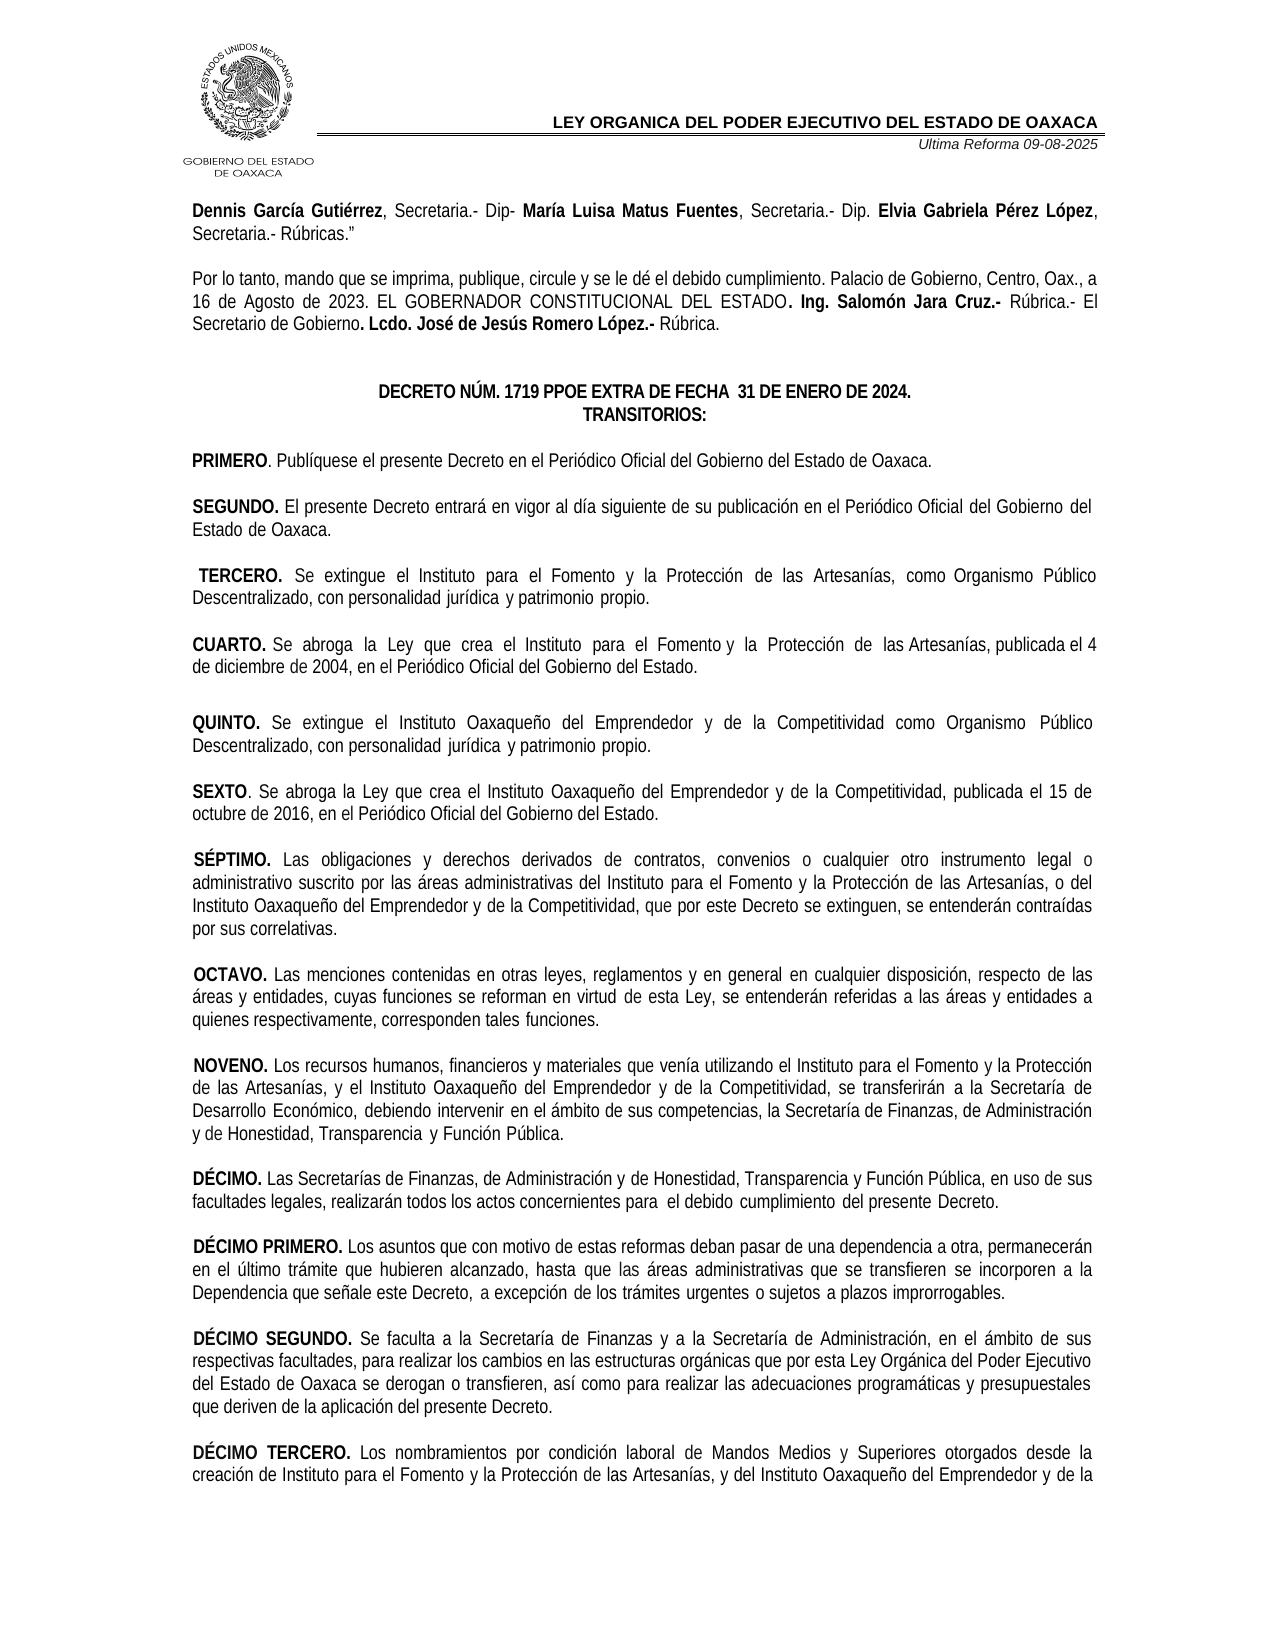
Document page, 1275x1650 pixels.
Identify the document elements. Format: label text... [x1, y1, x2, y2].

text OCTAVO. Las menciones contenidas en otras leyes, reglamentos y en general en cualquier disposición, respecto de las áreas y entidades, cuyas funciones se reforman en virtud de esta Ley, se entenderán referidas a las áreas y entidades a quienes respectivamente, corresponden tales funciones. [192, 962, 1093, 1031]
text DÉCIMO SEGUNDO. Se faculta a la Secretaría de Finanzas y a la Secretaría de Administración, en el ámbito de sus respectivas facultades, para realizar los cambios en las estructuras orgánicas que por esta Ley Orgánica del Poder Ejecutivo del Estado de Oaxaca se derogan o transfieren, así como para realizar las adecuaciones programáticas y presupuestales que deriven de la aplicación del presente Decreto. [192, 1326, 1093, 1417]
text SÉPTIMO. Las obligaciones y derechos derivados de contratos, convenios o cualquier otro instrumento legal o administrativo suscrito por las áreas administrativas del Instituto para el Fomento y la Protección de las Artesanías, o del Instituto Oaxaqueño del Emprendedor y de la Competitividad, que por este Decreto se extinguen, se entenderán contraídas por sus correlativas. [192, 848, 1093, 939]
text TERCERO. Se extingue el Instituto para el Fomento y la Protección de las Artesanías, como Organismo Público Descentralizado, con personalidad jurídica y patrimonio propio. [192, 563, 1098, 609]
text Por lo tanto, mando que se imprima, publique, circule y se le dé el debido cumplimiento. Palacio de Gobierno, Centro, Oax., a 16 de Agosto de 2023. EL GOBERNADOR CONSTITUCIONAL DEL ESTADO. Ing. Salomón Jara Cruz.- Rúbrica.- El Secretario de Gobierno. Lcdo. José de Jesús Romero López.- Rúbrica. [192, 267, 1098, 335]
text DÉCIMO. Las Secretarías de Finanzas, de Administración y de Honestidad, Transparencia y Función Pública, en uso de sus facultades legales, realizarán todos los actos concernientes para el debido cumplimiento del presente Decreto. [192, 1167, 1093, 1212]
text DECRETO NÚM. 1719 PPOE EXTRA DE FECHA 31 DE ENERO DE 2024. [192, 380, 1098, 403]
text SEXTO. Se abroga la Ley que crea el Instituto Oaxaqueño del Emprendedor y de la Competitividad, publicada el 15 de octubre de 2016, en el Periódico Oficial del Gobierno del Estado. [192, 779, 1093, 825]
text DÉCIMO PRIMERO. Los asuntos que con motivo de estas reformas deban pasar de una dependencia a otra, permanecerán en el último trámite que hubieren alcanzado, hasta que las áreas administrativas que se transfieren se incorporen a la Dependencia que señale este Decreto, a excepción de los trámites urgentes o sujetos a plazos improrrogables. [192, 1235, 1093, 1303]
text SEGUNDO. El presente Decreto entrará en vigor al día siguiente de su publicación en el Periódico Oficial del Gobierno del Estado de Oaxaca. [192, 495, 1093, 540]
text QUINTO. Se extingue el Instituto Oaxaqueño del Emprendedor y de la Competitividad como Organismo Público Descentralizado, con personalidad jurídica y patrimonio propio. [192, 711, 1093, 756]
picture [180, 40, 317, 180]
text TRANSITORIOS: [192, 403, 1098, 426]
text CUARTO. Se abroga la Ley que crea el Instituto para el Fomento y la Protección de las Artesanías, publicada el 4 de diciembre de 2004, en el Periódico Oficial del Gobierno del Estado. [192, 633, 1098, 678]
text NOVENO. Los recursos humanos, financieros y materiales que venía utilizando el Instituto para el Fomento y la Protección de las Artesanías, y el Instituto Oaxaqueño del Emprendedor y de la Competitividad, se transferirán a la Secretaría de Desarrollo Económico, debiendo intervenir en el ámbito de sus competencias, la Secretaría de Finanzas, de Administración y de Honestidad, Transparencia y Función Pública. [192, 1053, 1093, 1144]
text PRIMERO. Publíquese el presente Decreto en el Periódico Oficial del Gobierno del Estado de Oaxaca. [192, 448, 1079, 471]
